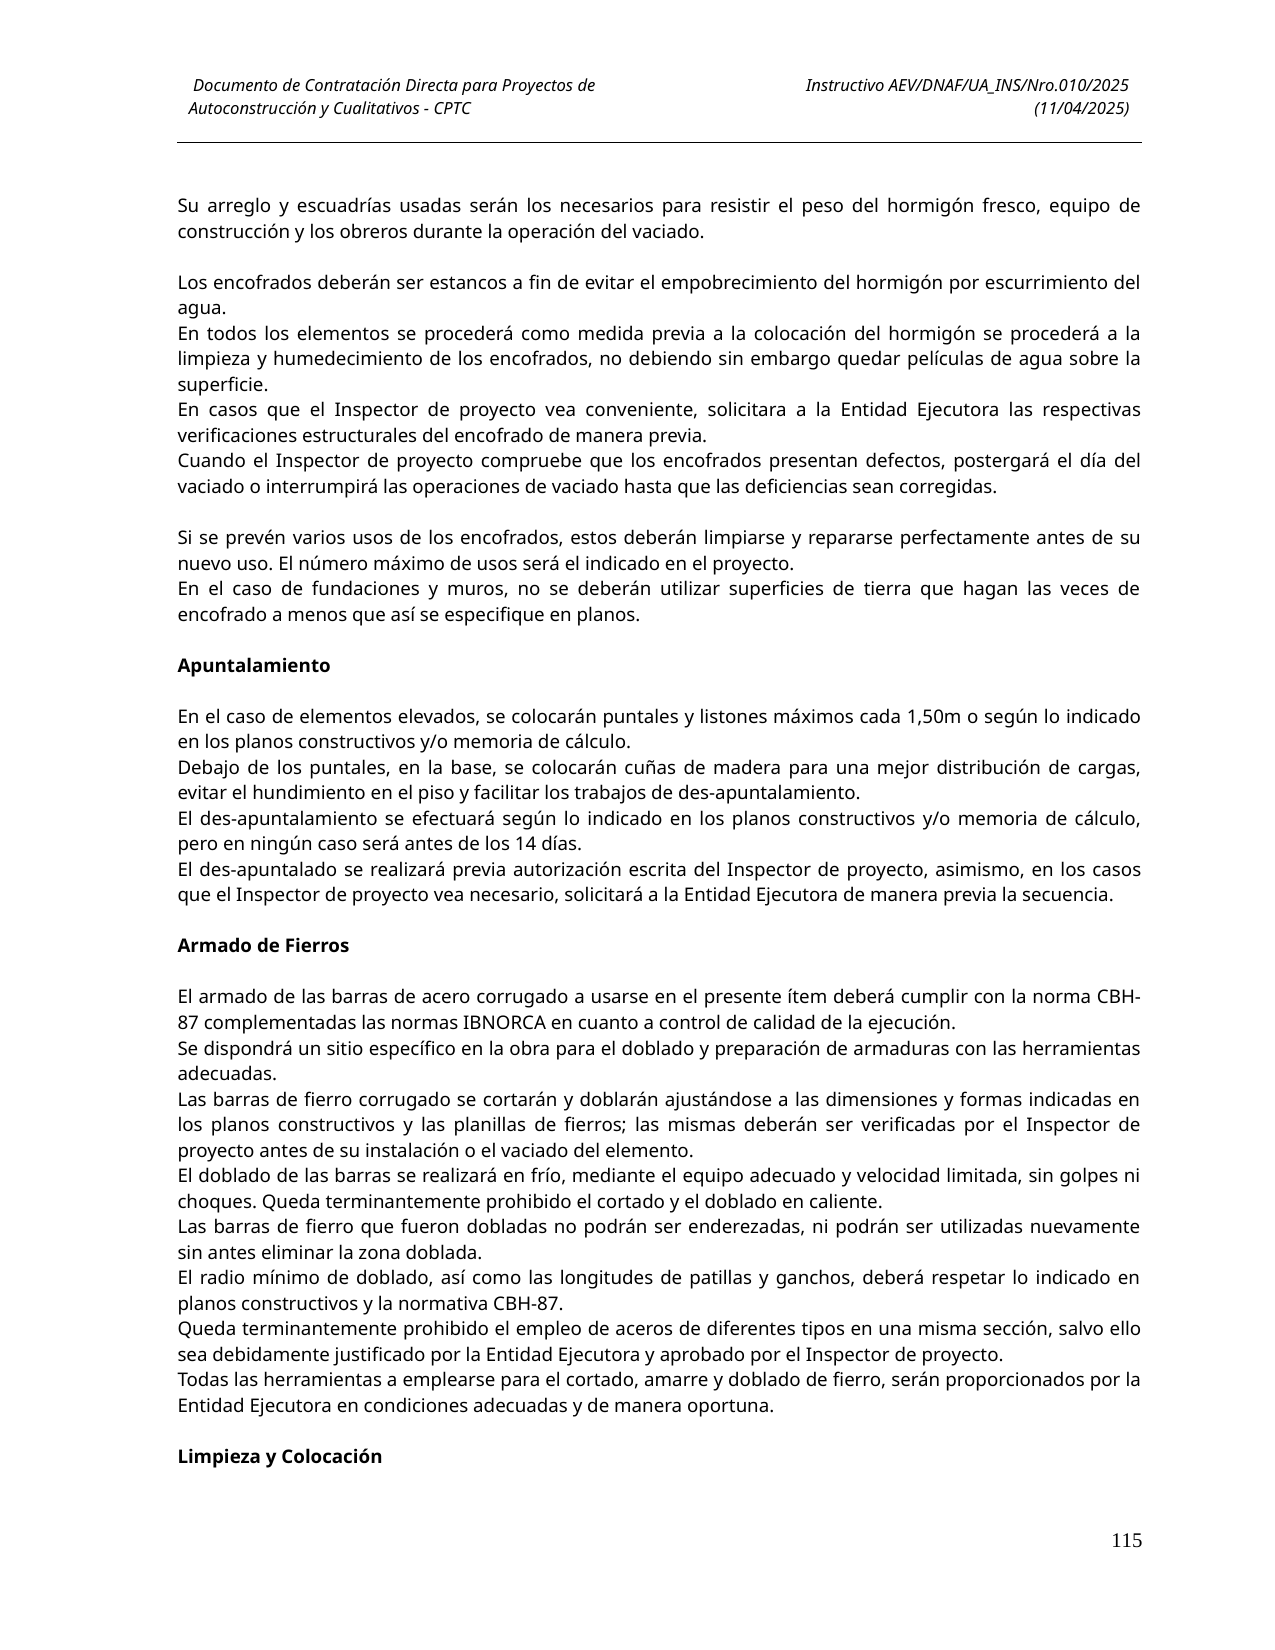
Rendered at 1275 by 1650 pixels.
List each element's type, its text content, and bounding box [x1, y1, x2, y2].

text En el caso de fundaciones y muros, no se deberán utilizar superficies de tierra que hagan las veces de encofrado a menos que así se especifique en planos. [177, 575, 1142, 626]
text El radio mínimo de doblado, así como las longitudes de patillas y ganchos, deberá respetar lo indicado en planos constructivos y la normativa CBH-87. [177, 1264, 1142, 1316]
text Las barras de fierro corrugado se cortarán y doblarán ajustándose a las dimensiones y formas indicadas en los planos constructivos y las planillas de fierros; las mismas deberán ser verificadas por el Inspector de proyecto antes de su instalación o el vaciado del elemento. [177, 1086, 1142, 1162]
text En el caso de elementos elevados, se colocarán puntales y listones máximos cada 1,50m o según lo indicado en los planos constructivos y/o memoria de cálculo. [177, 703, 1142, 754]
text En casos que el Inspector de proyecto vea conveniente, solicitara a la Entidad Ejecutora las respectivas verificaciones estructurales del encofrado de manera previa. [177, 397, 1142, 448]
text El des-apuntalamiento se efectuará según lo indicado en los planos constructivos y/o memoria de cálculo, pero en ningún caso será antes de los 14 días. [177, 805, 1142, 856]
text El doblado de las barras se realizará en frío, mediante el equipo adecuado y velocidad limitada, sin golpes ni choques. Queda terminantemente prohibido el cortado y el doblado en caliente. [177, 1162, 1142, 1213]
text Debajo de los puntales, en la base, se colocarán cuñas de madera para una mejor distribución de cargas, evitar el hundimiento en el piso y facilitar los trabajos de des-apuntalamiento. [177, 754, 1142, 805]
text Armado de Fierros [177, 933, 1142, 958]
text El armado de las barras de acero corrugado a usarse en el presente ítem deberá cumplir con la norma CBH-87 complementadas las normas IBNORCA en cuanto a control de calidad de la ejecución. [177, 984, 1142, 1035]
text Cuando el Inspector de proyecto compruebe que los encofrados presentan defectos, postergará el día del vaciado o interrumpirá las operaciones de vaciado hasta que las deficiencias sean corregidas. [177, 448, 1142, 499]
text Las barras de fierro que fueron dobladas no podrán ser enderezadas, ni podrán ser utilizadas nuevamente sin antes eliminar la zona doblada. [177, 1213, 1142, 1264]
text El des-apuntalado se realizará previa autorización escrita del Inspector de proyecto, asimismo, en los casos que el Inspector de proyecto vea necesario, solicitará a la Entidad Ejecutora de manera previa la secuencia. [177, 856, 1142, 907]
text En todos los elementos se procederá como medida previa a la colocación del hormigón se procederá a la limpieza y humedecimiento de los encofrados, no debiendo sin embargo quedar películas de agua sobre la superficie. [177, 320, 1142, 397]
text Si se prevén varios usos de los encofrados, estos deberán limpiarse y repararse perfectamente antes de su nuevo uso. El número máximo de usos será el indicado en el proyecto. [177, 524, 1142, 575]
text Todas las herramientas a emplearse para el cortado, amarre y doblado de fierro, serán proporcionados por la Entidad Ejecutora en condiciones adecuadas y de manera oportuna. [177, 1367, 1142, 1418]
text Los encofrados deberán ser estancos a fin de evitar el empobrecimiento del hormigón por escurrimiento del agua. [177, 269, 1142, 320]
text Se dispondrá un sitio específico en la obra para el doblado y preparación de armaduras con las herramientas adecuadas. [177, 1035, 1142, 1086]
text Su arreglo y escuadrías usadas serán los necesarios para resistir el peso del hormigón fresco, equipo de construcción y los obreros durante la operación del vaciado. [177, 193, 1142, 244]
text Limpieza y Colocación [177, 1443, 1142, 1469]
text Queda terminantemente prohibido el empleo de aceros de diferentes tipos en una misma sección, salvo ello sea debidamente justificado por la Entidad Ejecutora y aprobado por el Inspector de proyecto. [177, 1316, 1142, 1367]
text Apuntalamiento [177, 652, 1142, 677]
